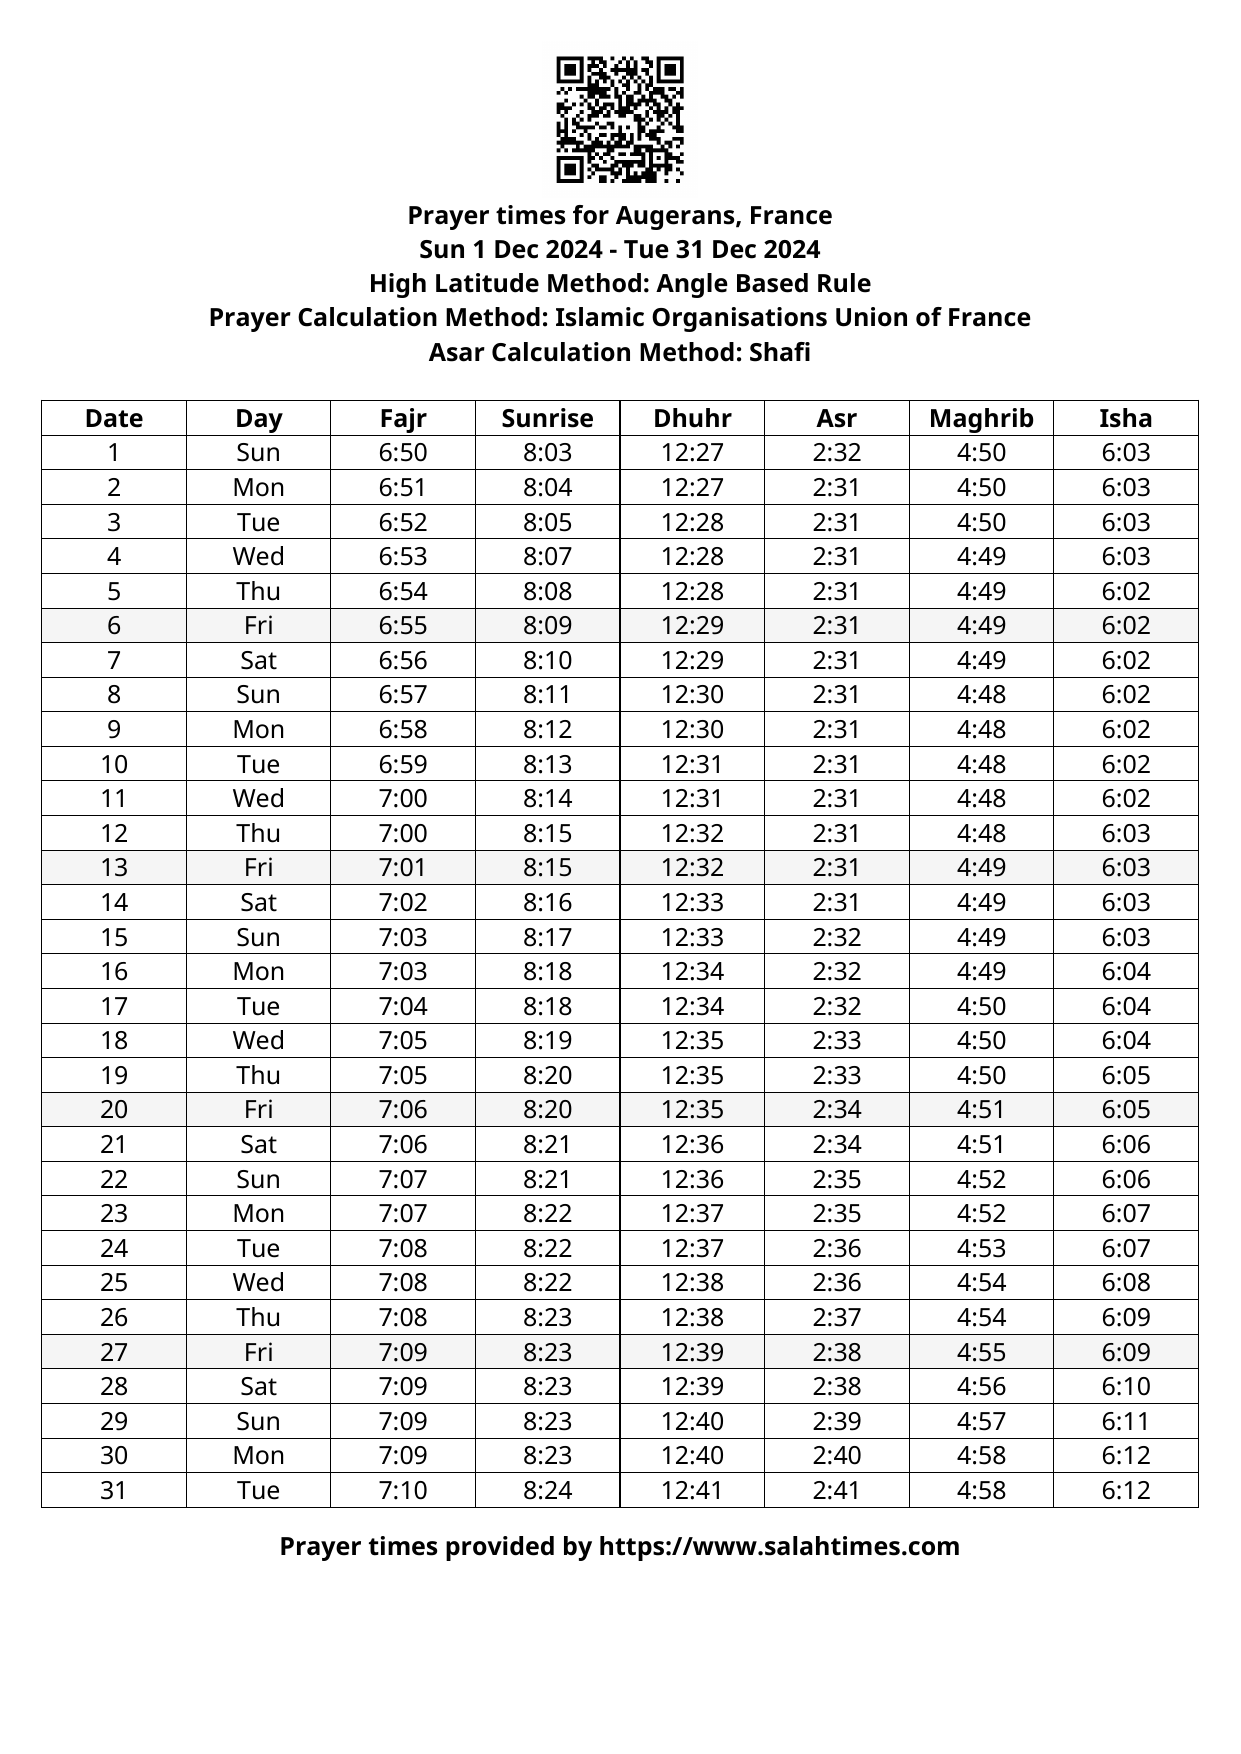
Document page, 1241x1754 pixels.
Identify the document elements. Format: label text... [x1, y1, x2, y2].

table_cell 2:38 [765, 1369, 909, 1403]
table_cell 12 [42, 816, 186, 849]
table_cell Thu [187, 574, 330, 607]
table_header Maghrib [910, 401, 1053, 434]
table_cell 8:07 [476, 539, 619, 573]
table_cell 8 [42, 678, 186, 711]
table_cell Mon [187, 712, 330, 746]
table_cell 2:36 [765, 1231, 909, 1264]
table_cell 8:20 [476, 1093, 619, 1126]
table_cell Thu [187, 1058, 330, 1092]
text Sun 1 Dec 2024 - Tue 31 Dec 2024 [42, 232, 1198, 266]
table_cell 7:05 [331, 1058, 475, 1092]
table_cell 6:02 [1054, 574, 1198, 607]
table_cell 7:04 [331, 989, 475, 1022]
table_cell 8:18 [476, 989, 619, 1022]
table_cell Tue [187, 747, 330, 780]
table_cell 24 [42, 1231, 186, 1264]
table_cell Wed [187, 781, 330, 815]
table_cell 12:40 [621, 1439, 764, 1472]
table_cell 4:51 [910, 1093, 1053, 1126]
table_cell 14 [42, 885, 186, 919]
table_cell 6:57 [331, 678, 475, 711]
table_cell 12:33 [621, 885, 764, 919]
table_cell 8:11 [476, 678, 619, 711]
table_cell 8:23 [476, 1369, 619, 1403]
table_cell 4:58 [910, 1439, 1053, 1472]
table_cell 2:34 [765, 1093, 909, 1126]
table_cell 7:09 [331, 1404, 475, 1437]
table_header Date [42, 401, 186, 434]
table_cell 4:56 [910, 1369, 1053, 1403]
table_cell 6:02 [1054, 643, 1198, 677]
table_cell 6:07 [1054, 1196, 1198, 1230]
table_cell 2:31 [765, 539, 909, 573]
table_cell Sun [187, 920, 330, 953]
table_cell 4:51 [910, 1127, 1053, 1161]
table_cell 4:50 [910, 1024, 1053, 1057]
table_cell 8:14 [476, 781, 619, 815]
table_cell Wed [187, 1266, 330, 1299]
table_cell 4:48 [910, 816, 1053, 849]
table_cell 2:31 [765, 885, 909, 919]
table_cell Fri [187, 1093, 330, 1126]
table_cell 4:52 [910, 1196, 1053, 1230]
table_cell 8:22 [476, 1231, 619, 1264]
table_cell 2:36 [765, 1266, 909, 1299]
table_cell 6:02 [1054, 609, 1198, 642]
table_cell 6:03 [1054, 885, 1198, 919]
table_cell 2:31 [765, 851, 909, 884]
table_cell 12:29 [621, 609, 764, 642]
table_cell 7:09 [331, 1439, 475, 1472]
table_cell Fri [187, 1335, 330, 1368]
table_cell 2:32 [765, 954, 909, 988]
table_cell 8:04 [476, 470, 619, 504]
table_cell 12:32 [621, 851, 764, 884]
table_cell 6:05 [1054, 1058, 1198, 1092]
table_cell 8:13 [476, 747, 619, 780]
table_cell 12:28 [621, 574, 764, 607]
table_cell 28 [42, 1369, 186, 1403]
table_cell 4:55 [910, 1335, 1053, 1368]
table_cell 12:28 [621, 539, 764, 573]
table_cell Sat [187, 1127, 330, 1161]
table_cell Sat [187, 1369, 330, 1403]
table_cell 8:15 [476, 816, 619, 849]
table_cell Sun [187, 678, 330, 711]
table_cell 2:31 [765, 643, 909, 677]
table_cell 2:31 [765, 781, 909, 815]
table_cell 6:53 [331, 539, 475, 573]
table_cell 12:38 [621, 1300, 764, 1334]
table_cell 6:03 [1054, 539, 1198, 573]
table_cell 2:31 [765, 678, 909, 711]
table_cell 6:07 [1054, 1231, 1198, 1264]
table_cell 6:03 [1054, 920, 1198, 953]
table_cell 4:54 [910, 1300, 1053, 1334]
table_cell 31 [42, 1473, 186, 1507]
table_cell 6:59 [331, 747, 475, 780]
table_cell 6:02 [1054, 678, 1198, 711]
table_cell 12:37 [621, 1231, 764, 1264]
table_cell 4:49 [910, 609, 1053, 642]
table_cell 8:22 [476, 1266, 619, 1299]
table_cell 7:10 [331, 1473, 475, 1507]
table_cell 6:06 [1054, 1127, 1198, 1161]
table_cell 4:50 [910, 470, 1053, 504]
table_cell 7:08 [331, 1300, 475, 1334]
table_cell 12:37 [621, 1196, 764, 1230]
table_cell 12:39 [621, 1369, 764, 1403]
table_cell 6:04 [1054, 954, 1198, 988]
table_cell 12:32 [621, 816, 764, 849]
table_cell 8:23 [476, 1404, 619, 1437]
table_cell 2:41 [765, 1473, 909, 1507]
table_cell Fri [187, 609, 330, 642]
table_cell 6:02 [1054, 747, 1198, 780]
table_cell Sun [187, 436, 330, 469]
table_cell 6:08 [1054, 1266, 1198, 1299]
table_cell 8:08 [476, 574, 619, 607]
table_cell 12:33 [621, 920, 764, 953]
table_cell Mon [187, 954, 330, 988]
table_cell 6:55 [331, 609, 475, 642]
table_cell 7:06 [331, 1093, 475, 1126]
table_cell 8:23 [476, 1300, 619, 1334]
table_cell 8:24 [476, 1473, 619, 1507]
table_cell 12:36 [621, 1127, 764, 1161]
table_cell 4:48 [910, 712, 1053, 746]
table_cell 8:10 [476, 643, 619, 677]
table_cell 8:09 [476, 609, 619, 642]
table_cell 4:50 [910, 989, 1053, 1022]
table_cell 8:20 [476, 1058, 619, 1092]
table_cell Sun [187, 1162, 330, 1195]
table_cell Sun [187, 1404, 330, 1437]
table_cell 6:02 [1054, 712, 1198, 746]
table_cell 26 [42, 1300, 186, 1334]
table_cell 6:04 [1054, 989, 1198, 1022]
table_cell 2:35 [765, 1162, 909, 1195]
table_cell 6:03 [1054, 816, 1198, 849]
table_cell 5 [42, 574, 186, 607]
table_header Asr [765, 401, 909, 434]
table_cell 7:03 [331, 954, 475, 988]
table_cell Mon [187, 470, 330, 504]
table_cell 7:08 [331, 1266, 475, 1299]
table_cell 6:04 [1054, 1024, 1198, 1057]
table_cell Wed [187, 539, 330, 573]
table_cell Tue [187, 505, 330, 538]
table_cell Thu [187, 1300, 330, 1334]
table_header Fajr [331, 401, 475, 434]
table_cell 2:31 [765, 712, 909, 746]
table_cell 4:48 [910, 781, 1053, 815]
table_cell 8:16 [476, 885, 619, 919]
table_cell 12:35 [621, 1024, 764, 1057]
picture [542, 41, 699, 198]
table_cell 6:03 [1054, 851, 1198, 884]
table_cell 6:02 [1054, 781, 1198, 815]
table_cell 6:03 [1054, 505, 1198, 538]
table_cell 3 [42, 505, 186, 538]
table_cell 8:19 [476, 1024, 619, 1057]
table_cell 2:33 [765, 1024, 909, 1057]
text Prayer times for Augerans, France [42, 198, 1198, 232]
table_cell 30 [42, 1439, 186, 1472]
table_cell 20 [42, 1093, 186, 1126]
table_cell 7:00 [331, 816, 475, 849]
table_cell 12:34 [621, 954, 764, 988]
table_cell 12:29 [621, 643, 764, 677]
text Prayer times provided by https://www.salahtimes.com [42, 1528, 1198, 1563]
table_cell 12:36 [621, 1162, 764, 1195]
table_cell 12:34 [621, 989, 764, 1022]
table_cell 6:10 [1054, 1369, 1198, 1403]
table_cell 7:06 [331, 1127, 475, 1161]
table_cell 7:00 [331, 781, 475, 815]
table_cell 12:31 [621, 747, 764, 780]
table_cell Fri [187, 851, 330, 884]
table_cell 19 [42, 1058, 186, 1092]
table_cell 8:12 [476, 712, 619, 746]
table_cell 8:23 [476, 1335, 619, 1368]
text Prayer Calculation Method: Islamic Organisations Union of France [42, 300, 1198, 334]
table_cell 27 [42, 1335, 186, 1368]
table_cell 6:03 [1054, 470, 1198, 504]
table_cell Tue [187, 1231, 330, 1264]
table_cell 7:01 [331, 851, 475, 884]
table_cell 6:09 [1054, 1335, 1198, 1368]
table_cell 12:30 [621, 712, 764, 746]
table_cell Wed [187, 1024, 330, 1057]
table_cell 9 [42, 712, 186, 746]
table_cell 12:28 [621, 505, 764, 538]
table_cell 4:49 [910, 954, 1053, 988]
table_cell Mon [187, 1196, 330, 1230]
table_cell 7:07 [331, 1162, 475, 1195]
table_cell 6:54 [331, 574, 475, 607]
table_header Dhuhr [621, 401, 764, 434]
table_cell 6:51 [331, 470, 475, 504]
table_cell 25 [42, 1266, 186, 1299]
table_cell 29 [42, 1404, 186, 1437]
table_cell 7:09 [331, 1335, 475, 1368]
table_cell 12:27 [621, 470, 764, 504]
table_cell 8:15 [476, 851, 619, 884]
table_cell 12:27 [621, 436, 764, 469]
table_cell 4:49 [910, 643, 1053, 677]
table_cell 4:50 [910, 505, 1053, 538]
table_cell 2:35 [765, 1196, 909, 1230]
table_cell Mon [187, 1439, 330, 1472]
table_cell Thu [187, 816, 330, 849]
table_cell 4:52 [910, 1162, 1053, 1195]
table_cell 4:50 [910, 1058, 1053, 1092]
table_cell 2:31 [765, 505, 909, 538]
table_cell 8:22 [476, 1196, 619, 1230]
table_cell 12:38 [621, 1266, 764, 1299]
table_cell Tue [187, 1473, 330, 1507]
table_cell 2:31 [765, 747, 909, 780]
table_cell 10 [42, 747, 186, 780]
table_header Isha [1054, 401, 1198, 434]
table_cell 7:03 [331, 920, 475, 953]
text High Latitude Method: Angle Based Rule [42, 266, 1198, 300]
table_cell 12:35 [621, 1093, 764, 1126]
table_cell 6:06 [1054, 1162, 1198, 1195]
table_cell 21 [42, 1127, 186, 1161]
table_cell 7:02 [331, 885, 475, 919]
table_cell 12:31 [621, 781, 764, 815]
table_cell Tue [187, 989, 330, 1022]
table_cell 2:31 [765, 816, 909, 849]
table_cell 2:32 [765, 920, 909, 953]
table_cell 6:03 [1054, 436, 1198, 469]
table_cell Sat [187, 643, 330, 677]
table_cell 6:11 [1054, 1404, 1198, 1437]
table_cell 2:32 [765, 436, 909, 469]
table_cell 6:58 [331, 712, 475, 746]
table_cell 12:39 [621, 1335, 764, 1368]
table_cell 2:40 [765, 1439, 909, 1472]
table_cell 8:23 [476, 1439, 619, 1472]
table_cell 8:21 [476, 1127, 619, 1161]
table_cell 6 [42, 609, 186, 642]
table_cell 15 [42, 920, 186, 953]
table_cell 12:35 [621, 1058, 764, 1092]
table_cell 4 [42, 539, 186, 573]
table_cell 2:31 [765, 574, 909, 607]
table_cell 18 [42, 1024, 186, 1057]
table_header Sunrise [476, 401, 619, 434]
table_cell 2:38 [765, 1335, 909, 1368]
table_cell 2:39 [765, 1404, 909, 1437]
table_cell 4:48 [910, 678, 1053, 711]
table_cell 2 [42, 470, 186, 504]
table_cell 8:21 [476, 1162, 619, 1195]
table_cell 2:37 [765, 1300, 909, 1334]
table_cell 4:50 [910, 436, 1053, 469]
table_cell 7:09 [331, 1369, 475, 1403]
table_cell 17 [42, 989, 186, 1022]
table_cell 4:49 [910, 574, 1053, 607]
table_cell 6:56 [331, 643, 475, 677]
table_cell 6:09 [1054, 1300, 1198, 1334]
table_cell 4:58 [910, 1473, 1053, 1507]
table_cell 12:41 [621, 1473, 764, 1507]
table_cell 4:49 [910, 885, 1053, 919]
table_cell 23 [42, 1196, 186, 1230]
table_cell Sat [187, 885, 330, 919]
table_cell 22 [42, 1162, 186, 1195]
table_cell 2:31 [765, 470, 909, 504]
table_cell 12:40 [621, 1404, 764, 1437]
table_cell 2:32 [765, 989, 909, 1022]
table_cell 8:17 [476, 920, 619, 953]
table_cell 4:53 [910, 1231, 1053, 1264]
table_cell 6:50 [331, 436, 475, 469]
table_header Day [187, 401, 330, 434]
table_cell 7 [42, 643, 186, 677]
table_cell 8:05 [476, 505, 619, 538]
table_cell 4:49 [910, 851, 1053, 884]
table_cell 8:18 [476, 954, 619, 988]
table_cell 4:57 [910, 1404, 1053, 1437]
table_cell 12:30 [621, 678, 764, 711]
table_cell 6:12 [1054, 1439, 1198, 1472]
table_cell 4:54 [910, 1266, 1053, 1299]
table_cell 6:05 [1054, 1093, 1198, 1126]
table_cell 2:33 [765, 1058, 909, 1092]
table_cell 4:49 [910, 539, 1053, 573]
table_cell 7:08 [331, 1231, 475, 1264]
table_cell 6:52 [331, 505, 475, 538]
text Asar Calculation Method: Shafi [42, 334, 1198, 368]
table_cell 6:12 [1054, 1473, 1198, 1507]
table_cell 2:34 [765, 1127, 909, 1161]
table_cell 13 [42, 851, 186, 884]
table_cell 2:31 [765, 609, 909, 642]
table_cell 4:48 [910, 747, 1053, 780]
table_cell 7:07 [331, 1196, 475, 1230]
table_cell 7:05 [331, 1024, 475, 1057]
table_cell 16 [42, 954, 186, 988]
table_cell 8:03 [476, 436, 619, 469]
table_cell 4:49 [910, 920, 1053, 953]
table_cell 1 [42, 436, 186, 469]
table_cell 11 [42, 781, 186, 815]
